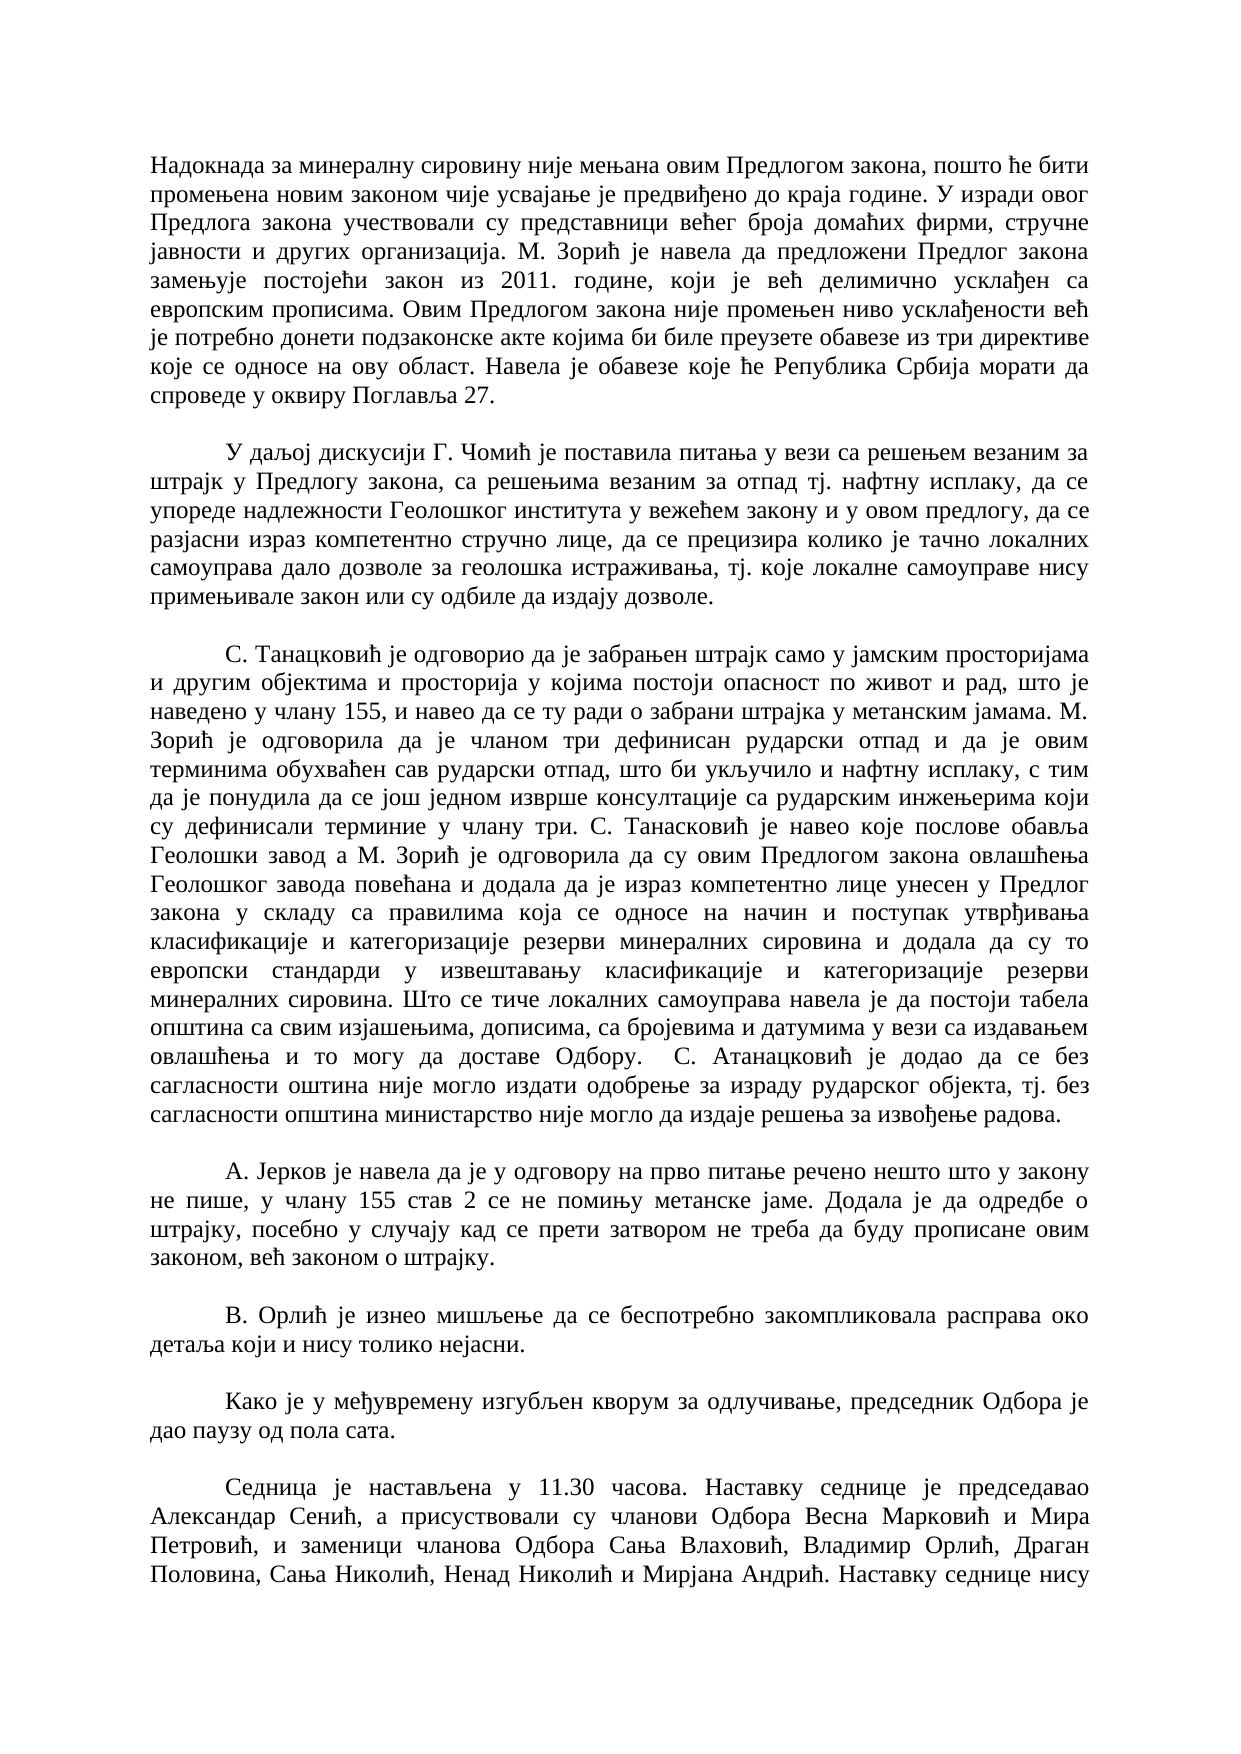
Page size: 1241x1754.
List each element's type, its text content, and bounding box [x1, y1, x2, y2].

text В. Орлић је изнео мишљење да се беспотребно закомпликовала расправа око детаља који и нису толико нејасни. [150, 1300, 1090, 1357]
text Како је у међувремену изгубљен кворум за одлучивање, председник Одбора је дао паузу од пола сата. [150, 1386, 1090, 1444]
text У даљој дискусији Г. Чомић је поставила питања у вези са решењем везаним за штрајк у Предлогу закона, са решењима везаним за отпад тј. нафтну исплаку, да се упореде надлежности Геолошког института у вежећем закону и у овом предлогу, да се разјасни израз компетентно стручно лице, да се прецизира колико је тачно локалних самоуправа дало дозволе за геолошка истраживања, тј. које локалне самоуправе нису примењивале закон или су одбиле да издају дозволе. [150, 437, 1090, 610]
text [150, 150, 1090, 409]
text А. Јерков је навела да је у одговору на прво питање речено нешто што у закону не пише, у члану 155 став 2 се не помињу метанске јаме. Додала је да одредбе о штрајку, посебно у случају кад се прети затвором не треба да буду прописане овим законом, већ законом о штрајку. [150, 1156, 1090, 1271]
text С. Танацковић је одговорио да је забрањен штрајк само у јамским просторијама и другим објектима и просторија у којима постоји опасност по живот и рад, што је наведено у члану 155, и навео да се ту ради о забрани штрајка у метанским јамама. М. Зорић је одговорила да је чланом три дефинисан рударски отпад и да је овим терминима обухваћен сав рударски отпад, што би укључило и нафтну исплаку, с тим да је понудила да се још једном изврше консултације са рударским инжењерима који су дефинисали терминие у члану три. С. Танасковић је навео које послове обавља Геолошки завод а М. Зорић је одговорила да су овим Предлогом закона овлашћења Геолошког завода повећана и додала да је израз компетентно лице унесен у Предлог закона у складу са правилима која се односе на начин и поступак утврђивања класификације и категоризације резерви минералних сировина и додала да су то европски стандарди у извештавању класификације и категоризације резерви минералних сировина. Што се тиче локалних самоуправа навела је да постоји табела општина са свим изјашењима, дописима, са бројевима и датумима у вези са издавањем овлашћења и то могу да доставе Одбору. С. Атанацковић је додао да се без сагласности оштина није могло издати одобрење за израду рударског објекта, тј. без сагласности општина министарство није могло да издаје решења за извођење радова. [150, 639, 1090, 1127]
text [150, 1472, 1090, 1587]
